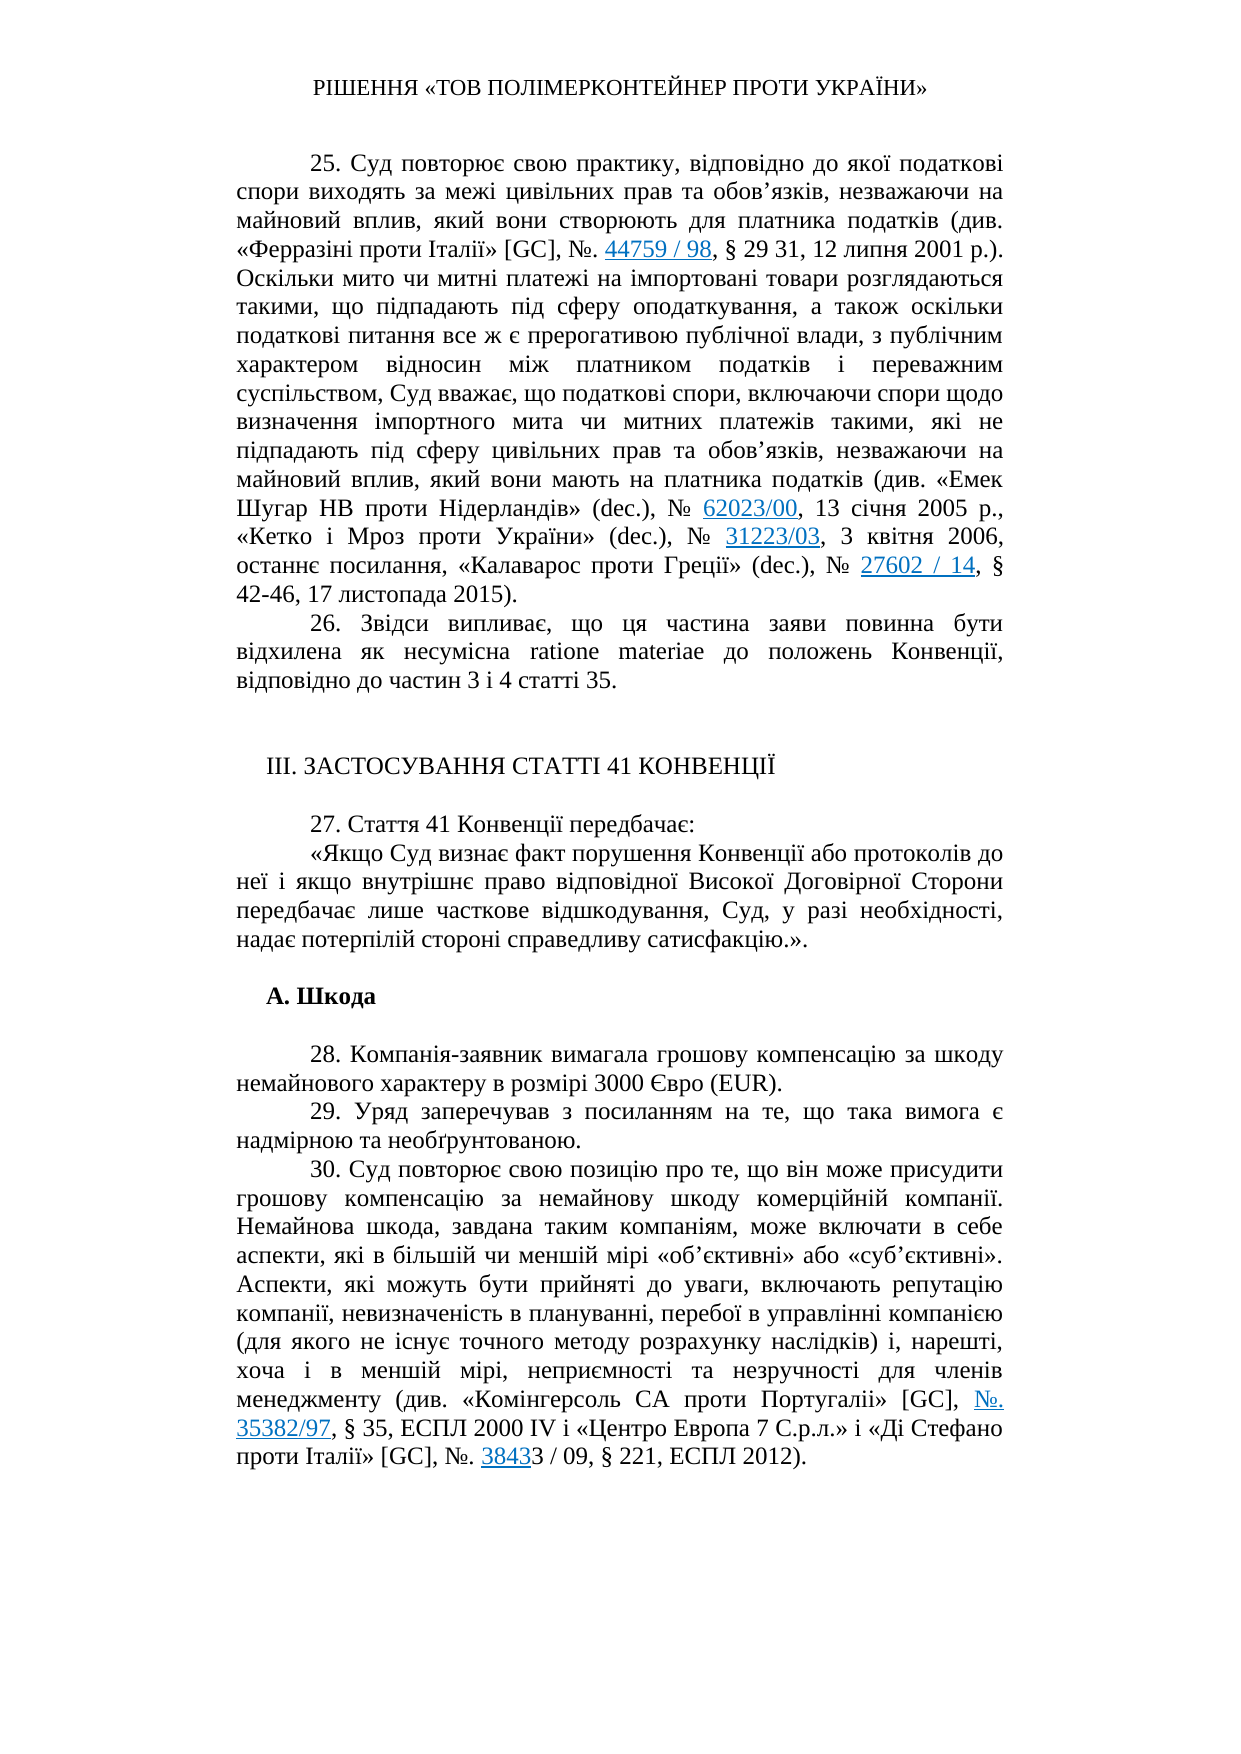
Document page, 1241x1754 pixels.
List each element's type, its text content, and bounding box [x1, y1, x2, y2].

text III. ЗАСТОСУВАННЯ СТАТТІ 41 КОНВЕНЦІЇ [236, 751, 1004, 780]
text 27. Стаття 41 Конвенції передбачає: [236, 809, 1004, 838]
text 30. Суд повторює свою позицію про те, що він може присудити грошову компенсацію за немайнову шкоду комерційній компанії. Немайнова шкода, завдана таким компаніям, може включати в себе аспекти, які в більшій чи меншій мірі «об’єктивні» або «суб’єктивні». Аспекти, які можуть бути прийняті до уваги, включають репутацію компанії, невизначеність в плануванні, перебої в управлінні компанією (для якого не існує точного методу розрахунку наслідків) і, нарешті, хоча і в меншій мірі, неприємності та незручності для членів менеджменту (див. «Комінгерсоль СА проти Португаліі» [GC], №. 35382/97, § 35, ECПЛ 2000 IV і «Центро Европа 7 С.р.л.» і «Ді Стефано проти Італії» [GC], №. 38433 / 09, § 221, ЕСПЛ 2012). [236, 1154, 1004, 1470]
text 26. Звідси випливає, що ця частина заяви повинна бути відхилена як несумісна ratione materiae до положень Конвенції, відповідно до частин 3 і 4 статті 35. [236, 608, 1004, 694]
text А. Шкода [236, 981, 1004, 1010]
text «Якщо Суд визнає факт порушення Конвенції або протоколів до неї і якщо внутрішнє право відповідної Високої Договірної Сторони передбачає лише часткове відшкодування, Суд, у разі необхідності, надає потерпілій стороні справедливу сатисфакцію.». [236, 838, 1004, 953]
text 29. Уряд заперечував з посиланням на те, що така вимога є надмірною та необґрунтованою. [236, 1096, 1004, 1154]
text 28. Компанія-заявник вимагала грошову компенсацію за шкоду немайнового характеру в розмірі 3000 Євро (EUR). [236, 1039, 1004, 1096]
text 25. Суд повторює свою практику, відповідно до якої податкові спори виходять за межі цивільних прав та обов’язків, незважаючи на майновий вплив, який вони створюють для платника податків (див. «Ферразіні проти Італії» [GC], №. 44759 / 98, § 29 31, 12 липня 2001 р.). Оскільки мито чи митні платежі на імпортовані товари розглядаються такими, що підпадають під сферу оподаткування, а також оскільки податкові питання все ж є прерогативою публічної влади, з публічним характером відносин між платником податків і переважним суспільством, Суд вважає, що податкові спори, включаючи спори щодо визначення імпортного мита чи митних платежів такими, які не підпадають під сферу цивільних прав та обов’язків, незважаючи на майновий вплив, який вони мають на платника податків (див. «Емек Шугар НВ проти Нідерландів» (dec.), № 62023/00, 13 січня 2005 р., «Кетко і Мроз проти України» (dec.), № 31223/03, 3 квітня 2006, останнє посилання, «Калаварос проти Греції» (dec.), № 27602 / 14, § 42-46, 17 листопада 2015). [236, 148, 1004, 608]
